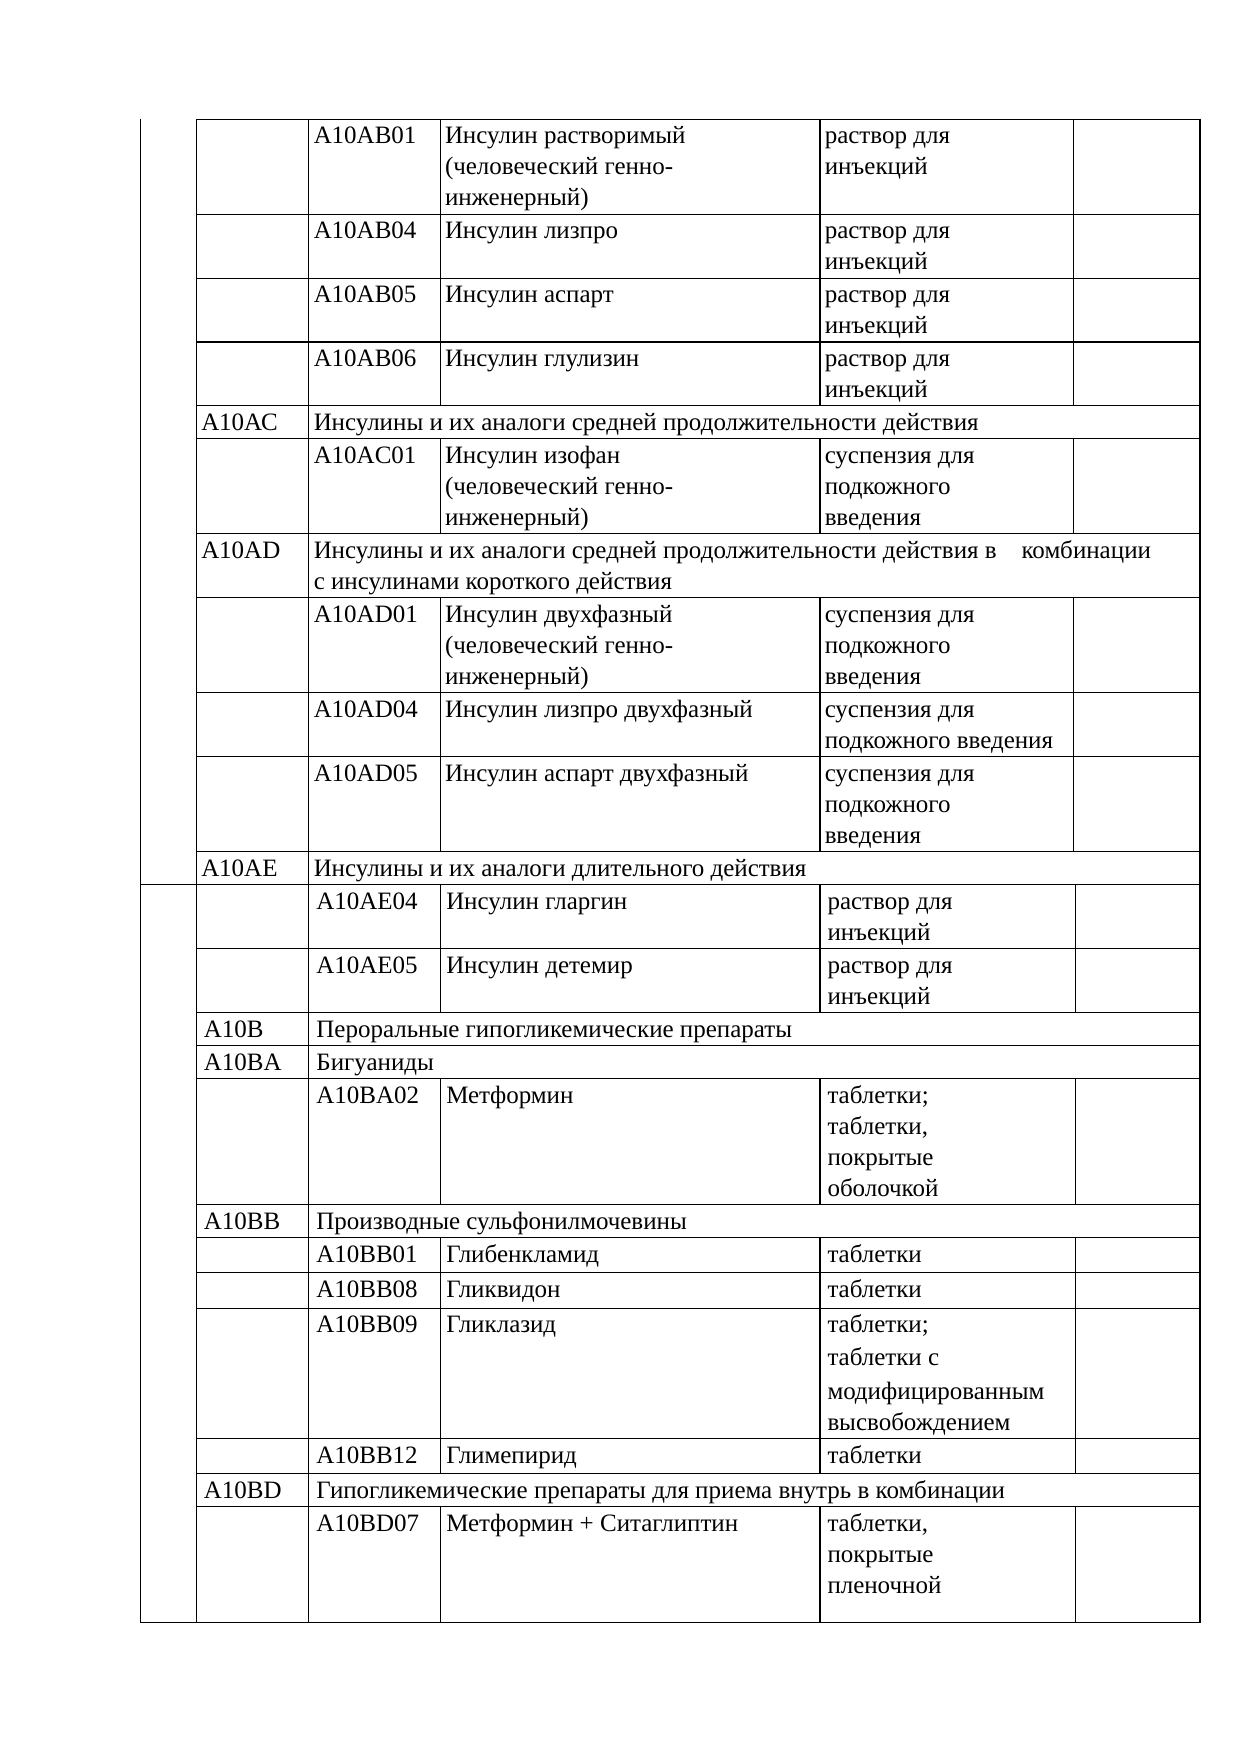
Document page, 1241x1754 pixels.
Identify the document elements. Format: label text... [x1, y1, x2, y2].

table_cell A10AE04 [309, 885, 440, 948]
table_cell Инсулин двухфазный (человеческий генно- инженерный) [441, 598, 819, 692]
table_cell A10BB12 [309, 1439, 440, 1473]
table_cell A10AB06 [309, 343, 440, 405]
table_cell [197, 279, 308, 341]
table_cell [1076, 1079, 1199, 1204]
table_cell A10BA [197, 1046, 308, 1078]
table_cell A10AE [197, 852, 308, 884]
table_cell [1074, 693, 1199, 756]
table_cell [197, 1507, 308, 1622]
table_cell Глимепирид [441, 1439, 819, 1473]
table_cell A10BB09 [309, 1309, 440, 1438]
table_cell A10BB08 [309, 1273, 440, 1307]
table_cell [141, 885, 196, 1622]
table_cell суспензия для подкожного введения [821, 757, 1073, 851]
table_cell Инсулин лизпро [441, 215, 819, 277]
table_cell Инсулины и их аналоги средней продолжительности действия в комбинации с инсулинами короткого действия [309, 534, 1199, 597]
table_cell [197, 1079, 308, 1204]
table_cell раствор для инъекций [821, 215, 1073, 277]
table_cell Гипогликемические препараты для приема внутрь в комбинации [309, 1474, 1199, 1506]
table_cell [197, 343, 308, 405]
table_cell таблетки; таблетки, покрытые оболочкой [821, 1079, 1075, 1204]
table_cell [1076, 1309, 1199, 1438]
table_cell [1076, 1507, 1199, 1622]
table_cell Инсулин аспарт двухфазный [441, 757, 819, 851]
table_cell раствор для инъекций [821, 120, 1073, 213]
table_cell [1074, 598, 1199, 692]
table_cell [197, 757, 308, 851]
table_cell раствор для инъекций [821, 279, 1073, 341]
table_cell [197, 885, 308, 948]
table_cell [197, 598, 308, 692]
table_cell [1074, 279, 1199, 341]
table_cell A10AE05 [309, 949, 440, 1012]
table_cell Гликвидон [441, 1273, 819, 1307]
table_cell раствор для инъекций [821, 343, 1073, 405]
table_cell Инсулин глулизин [441, 343, 819, 405]
table_cell [197, 120, 308, 213]
table_cell [1074, 215, 1199, 277]
table_cell Пероральные гипогликемические препараты [309, 1013, 1199, 1045]
table_cell A10AD [197, 534, 308, 597]
table_cell [197, 1439, 308, 1473]
table_cell таблетки [821, 1238, 1075, 1272]
table_cell [1076, 1273, 1199, 1307]
table_cell [197, 693, 308, 756]
table_cell [1074, 120, 1199, 213]
table_cell A10AB05 [309, 279, 440, 341]
table_cell таблетки; таблетки с модифицированным высвобождением [821, 1309, 1075, 1438]
table_cell A10AC01 [309, 439, 440, 533]
table_cell [197, 215, 308, 277]
table_cell А10АС [197, 406, 308, 438]
table_cell A10BB [197, 1205, 308, 1237]
table_cell суспензия для подкожного введения [821, 598, 1073, 692]
table_cell Инсулин гларгин [441, 885, 819, 948]
table_cell Инсулин детемир [441, 949, 819, 1012]
table_cell таблетки [821, 1273, 1075, 1307]
table_cell Инсулин лизпро двухфазный [441, 693, 819, 756]
table_cell [1074, 757, 1199, 851]
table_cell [821, 1507, 1075, 1622]
table_cell таблетки [821, 1439, 1075, 1473]
table_cell A10BA02 [309, 1079, 440, 1204]
table_cell раствор для инъекций [821, 885, 1075, 948]
table_cell [1076, 949, 1199, 1012]
table_cell раствор для инъекций [821, 949, 1075, 1012]
table_cell Бигуаниды [309, 1046, 1199, 1078]
table_cell Метформин [441, 1079, 819, 1204]
table_cell A10BB01 [309, 1238, 440, 1272]
table_cell Инсулины и их аналоги средней продолжительности действия [309, 406, 1199, 438]
table_cell Инсулин аспарт [441, 279, 819, 341]
table_cell [1074, 439, 1199, 533]
table_cell [197, 949, 308, 1012]
table_cell A10BD [197, 1474, 308, 1506]
table_cell [197, 1238, 308, 1272]
table_cell [1076, 1238, 1199, 1272]
table_cell [197, 439, 308, 533]
table_cell [1076, 885, 1199, 948]
table_cell A10AB04 [309, 215, 440, 277]
table_cell Глибенкламид [441, 1238, 819, 1272]
table_cell [197, 1273, 308, 1307]
table_cell суспензия для подкожного введения [821, 693, 1073, 756]
table_cell A10AD04 [309, 693, 440, 756]
table_cell A10AD01 [309, 598, 440, 692]
table_cell A10AB01 [309, 120, 440, 213]
table_cell [1074, 343, 1199, 405]
table_cell A10B [197, 1013, 308, 1045]
table_cell суспензия для подкожного введения [821, 439, 1073, 533]
table_cell Производные сульфонилмочевины [309, 1205, 1199, 1237]
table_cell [441, 1507, 819, 1622]
table_cell Гликлазид [441, 1309, 819, 1438]
table_cell [1076, 1439, 1199, 1473]
table_cell A10AD05 [309, 757, 440, 851]
table_cell [197, 1309, 308, 1438]
table_cell Инсулины и их аналоги длительного действия [309, 852, 1199, 884]
table_cell Инсулин изофан (человеческий генно- инженерный) [441, 439, 819, 533]
table_cell Инсулин растворимый (человеческий генно- инженерный) [441, 120, 819, 213]
table_cell A10BD07 [309, 1507, 440, 1622]
